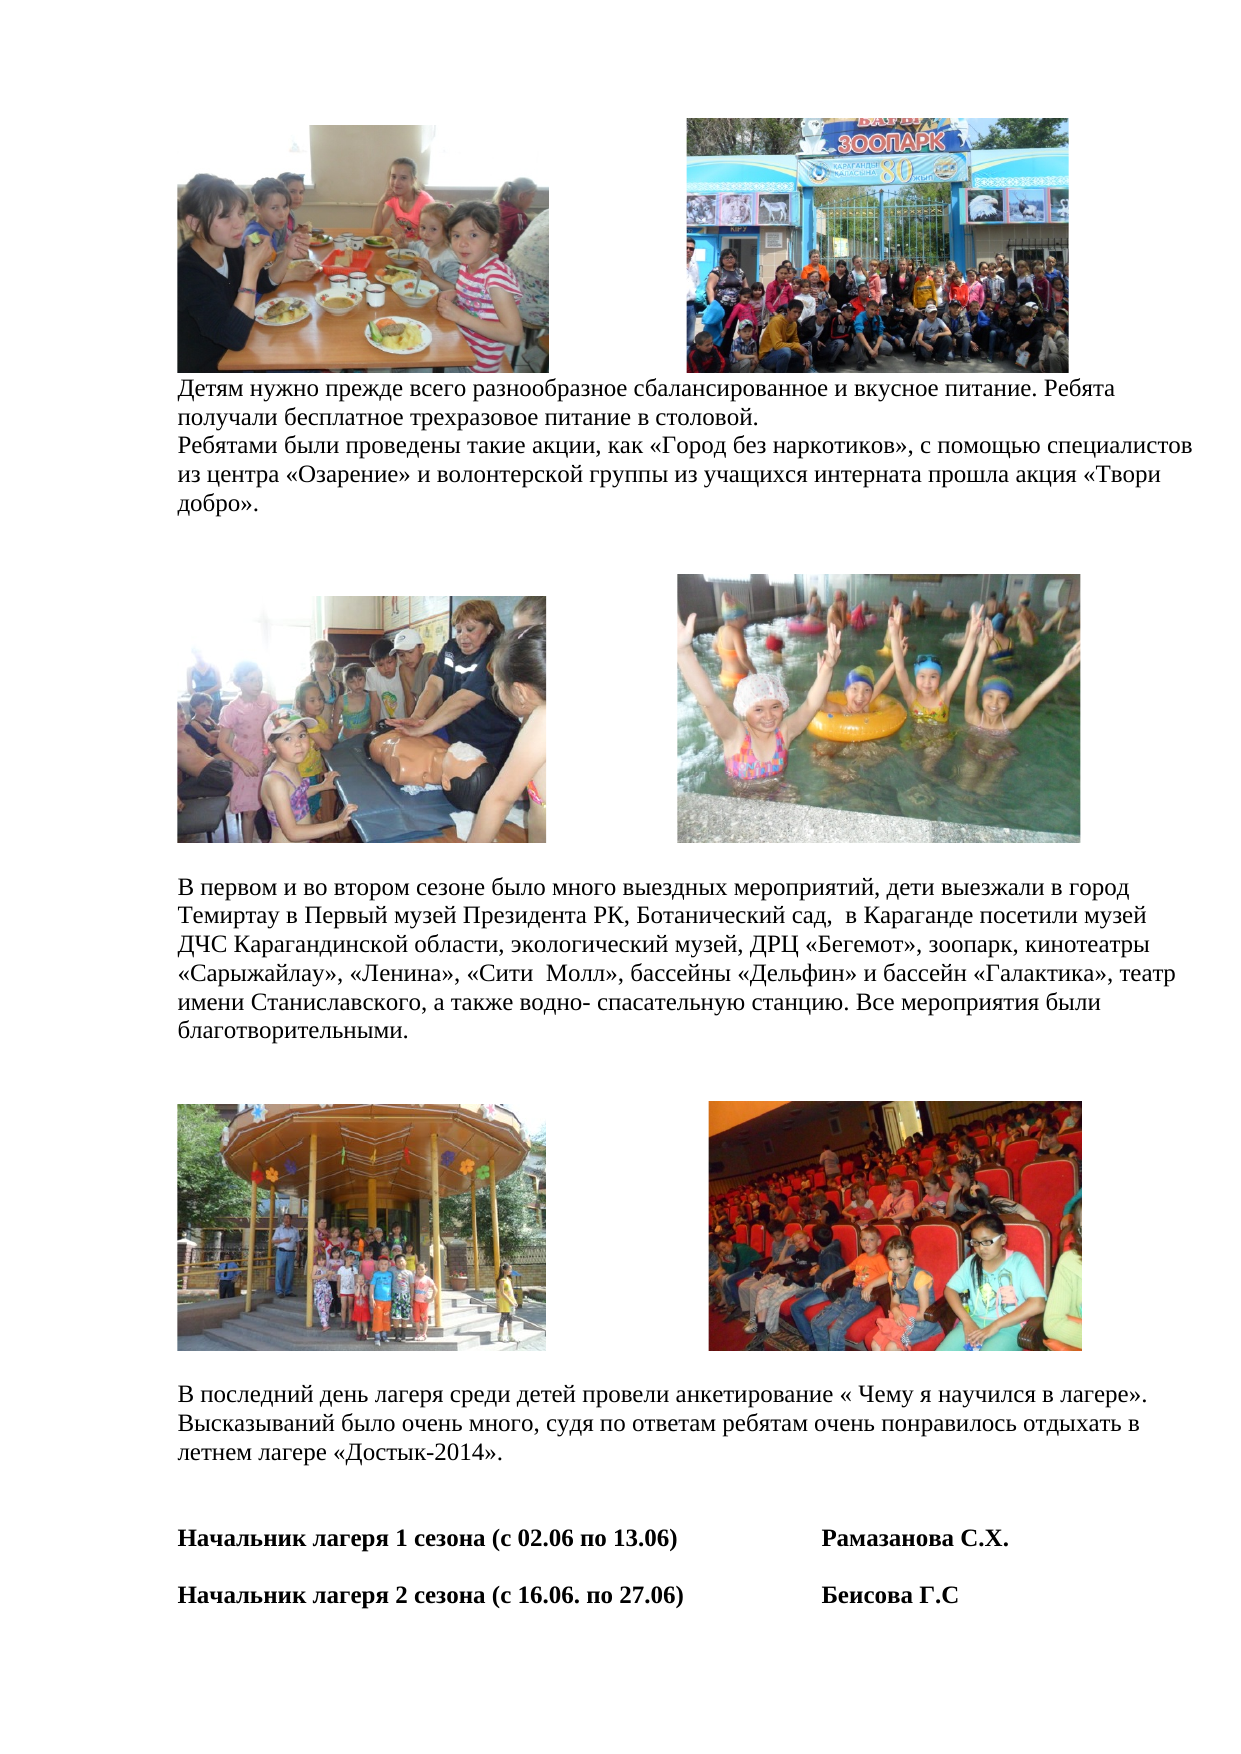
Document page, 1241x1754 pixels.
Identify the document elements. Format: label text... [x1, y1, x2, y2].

text Начальник лагеря 1 сезона (с 02.06 по 13.06) Рамазанова С.Х. [177, 1523, 1196, 1552]
text В первом и во втором сезоне было много выездных мероприятий, дети выезжали в город Темиртау в Первый музей Президента РК, Ботанический сад, в Караганде посетили музей ДЧС Карагандинской области, экологический музей, ДРЦ «Бегемот», зоопарк, кинотеатры «Сарыжайлау», «Ленина», «Сити Молл», бассейны «Дельфин» и бассейн «Галактика», театр имени Станиславского, а также водно- спасательную станцию. Все мероприятия были благотворительными. [177, 872, 1196, 1044]
picture [686, 118, 1069, 373]
text Детям нужно прежде всего разнообразное сбалансированное и вкусное питание. Ребята получали бесплатное трехразовое питание в столовой. [177, 373, 1196, 430]
picture [708, 1101, 1082, 1351]
picture [177, 125, 549, 373]
text Начальник лагеря 2 сезона (с 16.06. по 27.06) Беисова Г.С [177, 1581, 1196, 1609]
text Ребятами были проведены такие акции, как «Город без наркотиков», с помощью специалистов из центра «Озарение» и волонтерской группы из учащихся интерната прошла акция «Твори добро». [177, 430, 1196, 517]
text В последний день лагеря среди детей провели анкетирование « Чему я научился в лагере». Высказываний было очень много, судя по ответам ребятам очень понравилось отдыхать в летнем лагере «Достык-2014». [177, 1379, 1196, 1466]
picture [177, 1104, 546, 1351]
picture [177, 596, 547, 843]
picture [677, 574, 1081, 843]
